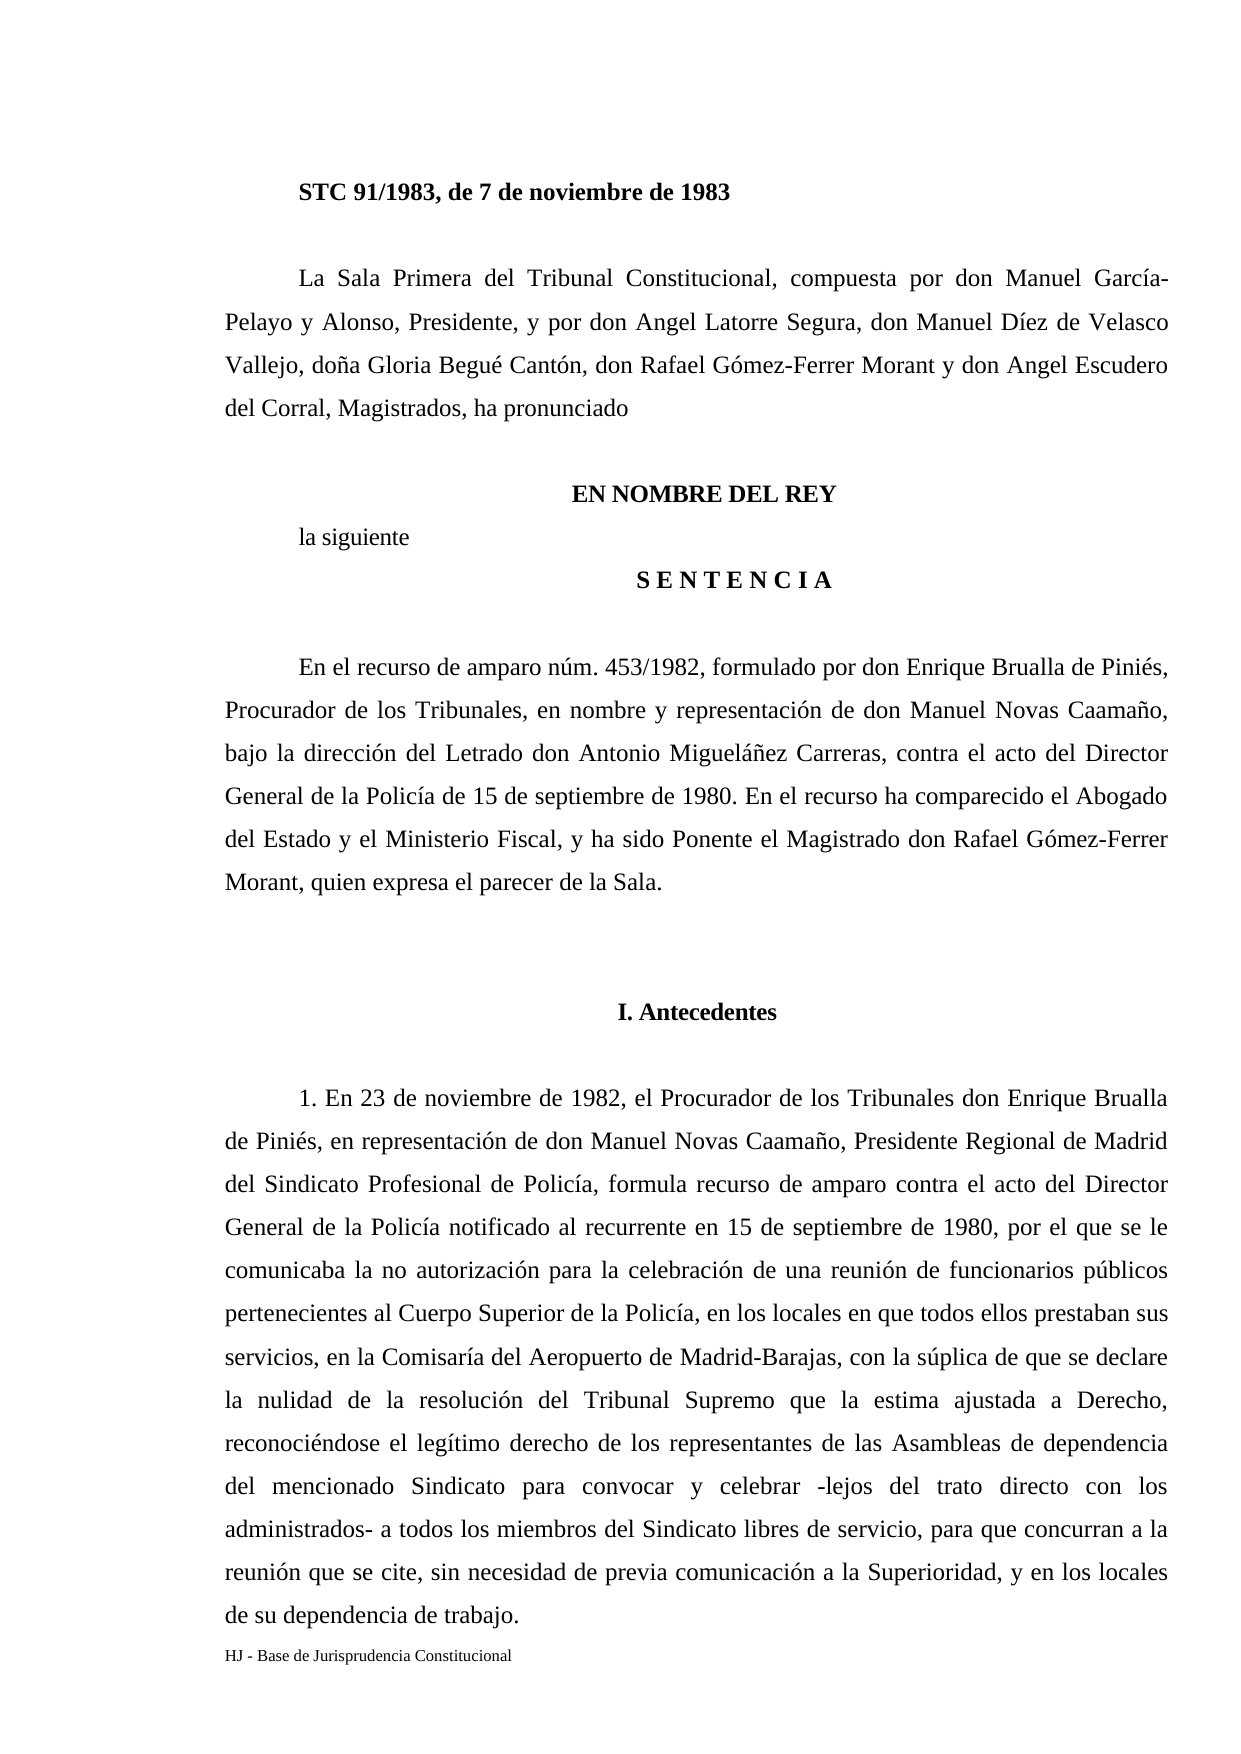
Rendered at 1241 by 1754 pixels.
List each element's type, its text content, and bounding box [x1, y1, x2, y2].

text STC 91/1983, de 7 de noviembre de 1983 [224, 177, 1169, 206]
text EN NOMBRE DEL REY [224, 479, 1110, 508]
text La Sala Primera del Tribunal Constitucional, compuesta por don Manuel García-Pelayo y Alonso, Presidente, y por don Angel Latorre Segura, don Manuel Díez de Velasco Vallejo, doña Gloria Begué Cantón, don Rafael Gómez-Ferrer Morant y don Angel Escudero del Corral, Magistrados, ha pronunciado [224, 263, 1169, 422]
text la siguiente [224, 522, 1110, 551]
text En el recurso de amparo núm. 453/1982, formulado por don Enrique Brualla de Piniés, Procurador de los Tribunales, en nombre y representación de don Manuel Novas Caamaño, bajo la dirección del Letrado don Antonio Migueláñez Carreras, contra el acto del Director General de la Policía de 15 de septiembre de 1980. En el recurso ha comparecido el Abogado del Estado y el Ministerio Fiscal, y ha sido Ponente el Magistrado don Rafael Gómez-Ferrer Morant, quien expresa el parecer de la Sala. [224, 652, 1169, 896]
text I. Antecedentes [224, 997, 1169, 1025]
text 1. En 23 de noviembre de 1982, el Procurador de los Tribunales don Enrique Brualla de Piniés, en representación de don Manuel Novas Caamaño, Presidente Regional de Madrid del Sindicato Profesional de Policía, formula recurso de amparo contra el acto del Director General de la Policía notificado al recurrente en 15 de septiembre de 1980, por el que se le comunicaba la no autorización para la celebración de una reunión de funcionarios públicos pertenecientes al Cuerpo Superior de la Policía, en los locales en que todos ellos prestaban sus servicios, en la Comisaría del Aeropuerto de Madrid-Barajas, con la súplica de que se declare la nulidad de la resolución del Tribunal Supremo que la estima ajustada a Derecho, reconociéndose el legítimo derecho de los representantes de las Asambleas de dependencia del mencionado Sindicato para convocar y celebrar -lejos del trato directo con los administrados- a todos los miembros del Sindicato libres de servicio, para que concurran a la reunión que se cite, sin necesidad de previa comunicación a la Superioridad, y en los locales de su dependencia de trabajo. [224, 1083, 1169, 1629]
text S E N T E N C I A [224, 565, 1169, 594]
